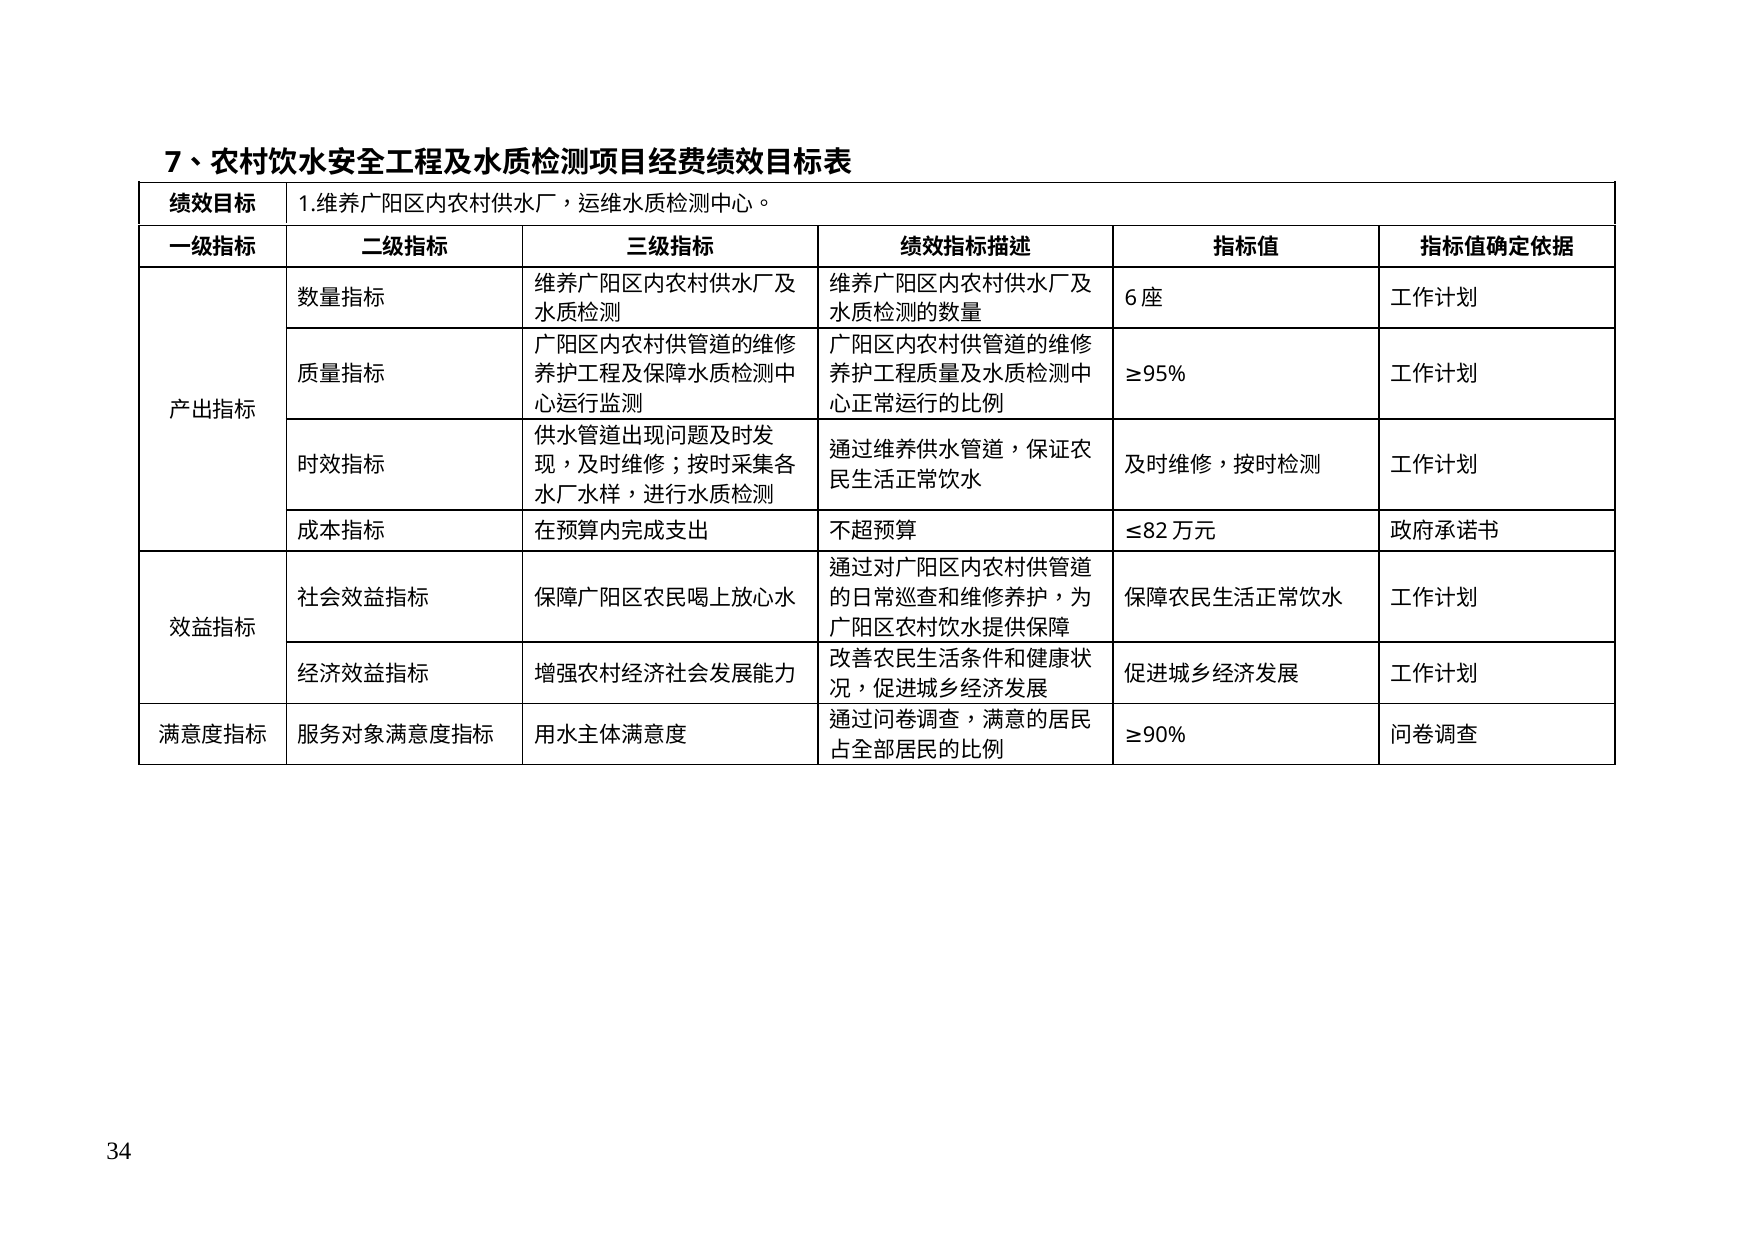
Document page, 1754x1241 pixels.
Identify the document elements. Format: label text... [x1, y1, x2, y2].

table_cell 经济效益指标 [287, 643, 522, 702]
table_cell 数量指标 [287, 268, 522, 327]
table_cell 质量指标 [287, 329, 522, 418]
table_cell 政府承诺书 [1380, 511, 1614, 550]
table_cell 时效指标 [287, 420, 522, 509]
table_cell 广阳区内农村供管道的维修养护工程质量及水质检测中心正常运行的比例 [819, 329, 1112, 418]
table_cell 工作计划 [1380, 643, 1614, 702]
table_cell 在预算内完成支出 [523, 511, 817, 550]
table_cell 及时维修，按时检测 [1114, 420, 1378, 509]
table_cell 保障广阳区农民喝上放心水 [523, 552, 817, 641]
table_cell 工作计划 [1380, 552, 1614, 641]
table_header 指标值确定依据 [1380, 226, 1614, 266]
table_cell 通过问卷调查，满意的居民占全部居民的比例 [819, 704, 1112, 763]
table_cell 保障农民生活正常饮水 [1114, 552, 1378, 641]
table_cell 增强农村经济社会发展能力 [523, 643, 817, 702]
table_cell 通过对广阳区内农村供管道的日常巡查和维修养护，为广阳区农村饮水提供保障 [819, 552, 1112, 641]
table_cell 服务对象满意度指标 [287, 704, 522, 763]
table_cell 6座 [1114, 268, 1378, 327]
table_cell 产出指标 [140, 268, 286, 550]
table_header 指标值 [1114, 226, 1378, 266]
table_header 绩效目标 [140, 183, 286, 223]
table_cell 成本指标 [287, 511, 522, 550]
table_cell 工作计划 [1380, 329, 1614, 418]
table_header 三级指标 [523, 226, 817, 266]
table_cell ≥90% [1114, 704, 1378, 763]
text 7、农村饮水安全工程及水质检测项目经费绩效目标表 [106, 142, 1648, 181]
table_cell 维养广阳区内农村供水厂及水质检测的数量 [819, 268, 1112, 327]
table_cell 供水管道出现问题及时发现，及时维修；按时采集各水厂水样，进行水质检测 [523, 420, 817, 509]
table_cell 用水主体满意度 [523, 704, 817, 763]
table_cell 维养广阳区内农村供水厂及水质检测 [523, 268, 817, 327]
table_cell 满意度指标 [140, 704, 286, 763]
table_cell 效益指标 [140, 552, 286, 702]
table_cell 促进城乡经济发展 [1114, 643, 1378, 702]
table_cell ≥95% [1114, 329, 1378, 418]
table_cell 改善农民生活条件和健康状况，促进城乡经济发展 [819, 643, 1112, 702]
table_header 1.维养广阳区内农村供水厂，运维水质检测中心。 [287, 183, 1614, 223]
table_cell 不超预算 [819, 511, 1112, 550]
table_header 二级指标 [287, 226, 522, 266]
table_cell ≤82万元 [1114, 511, 1378, 550]
table_header 绩效指标描述 [819, 226, 1112, 266]
table_header 一级指标 [140, 226, 286, 266]
table_cell 工作计划 [1380, 268, 1614, 327]
table_cell 问卷调查 [1380, 704, 1614, 763]
table_cell 社会效益指标 [287, 552, 522, 641]
table_cell 广阳区内农村供管道的维修养护工程及保障水质检测中心运行监测 [523, 329, 817, 418]
table_cell 工作计划 [1380, 420, 1614, 509]
table_cell 通过维养供水管道，保证农民生活正常饮水 [819, 420, 1112, 509]
